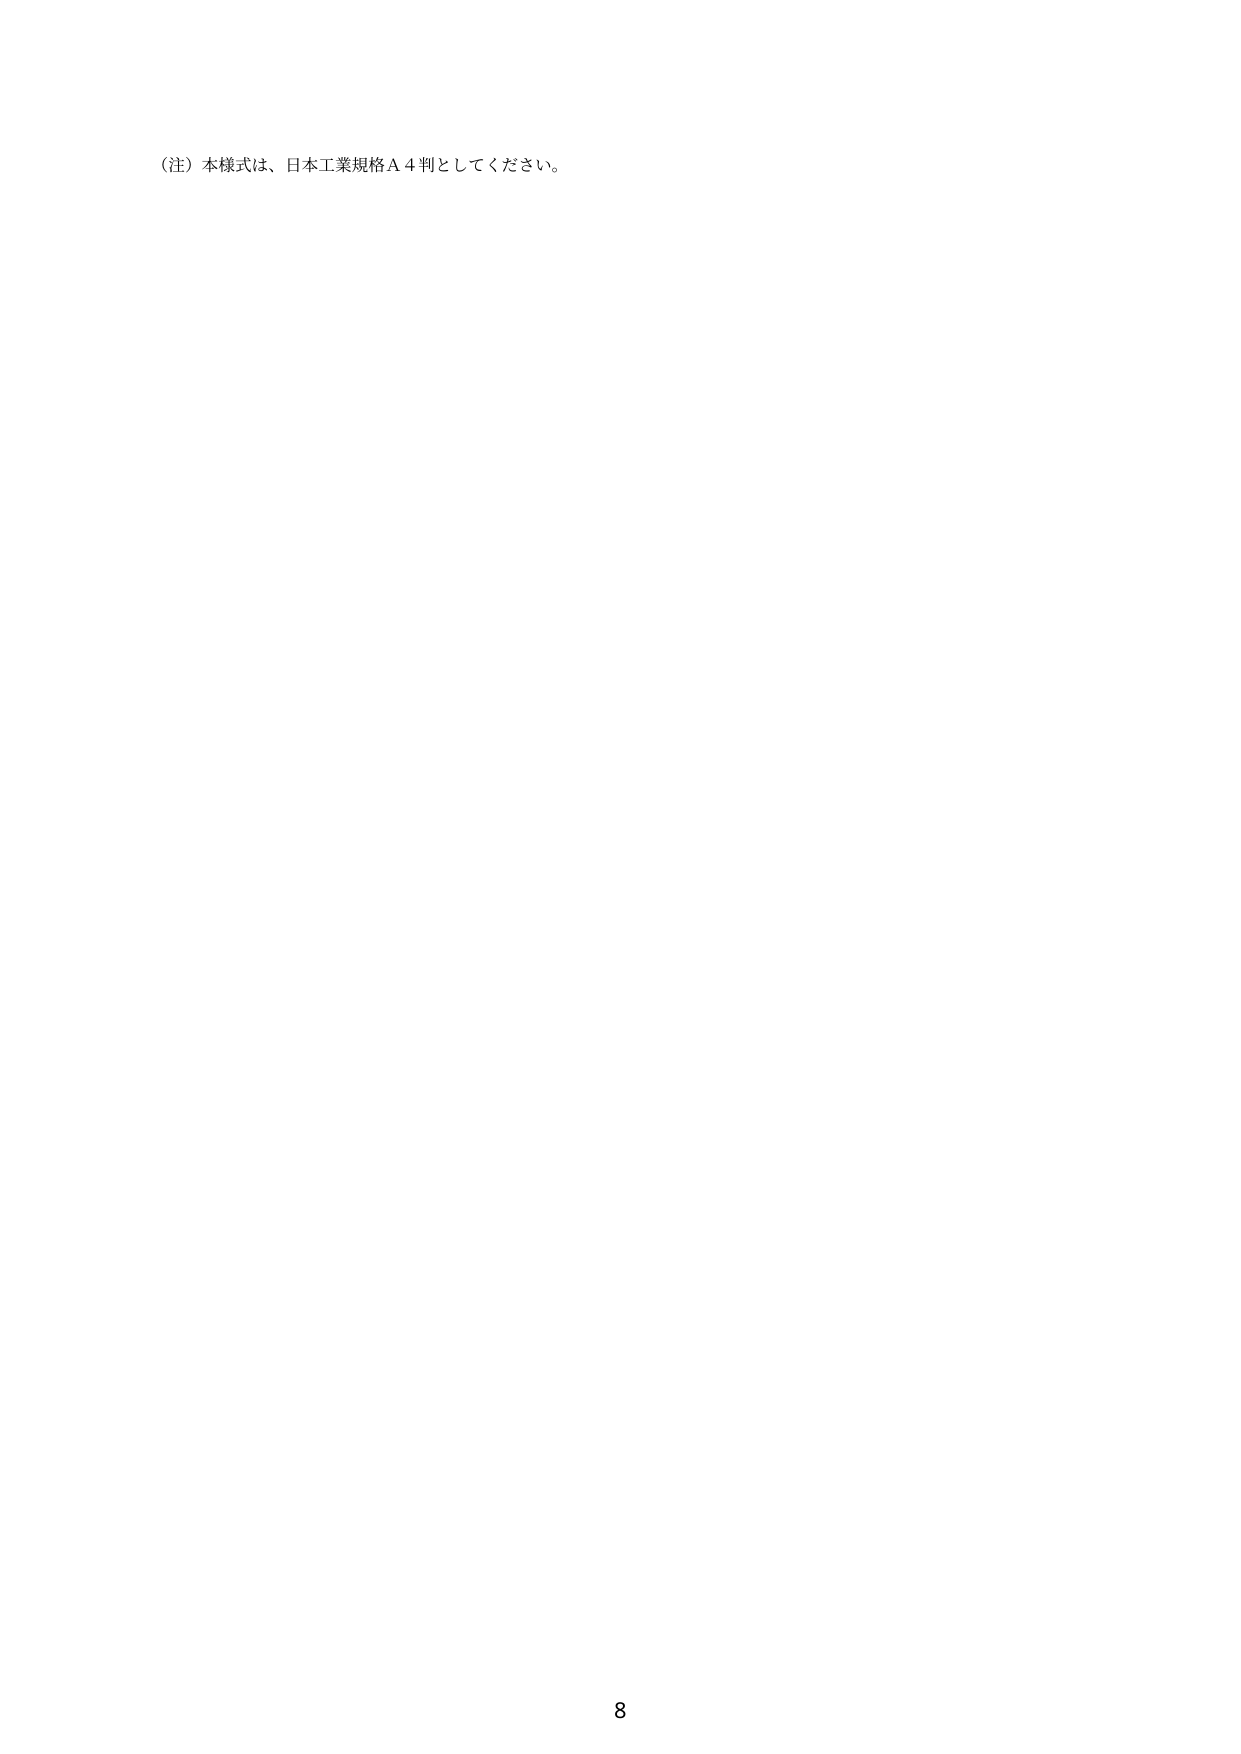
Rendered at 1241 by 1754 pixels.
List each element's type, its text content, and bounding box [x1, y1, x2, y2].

text （注）本様式は、日本工業規格Ａ４判としてください。 [118, 152, 1122, 176]
